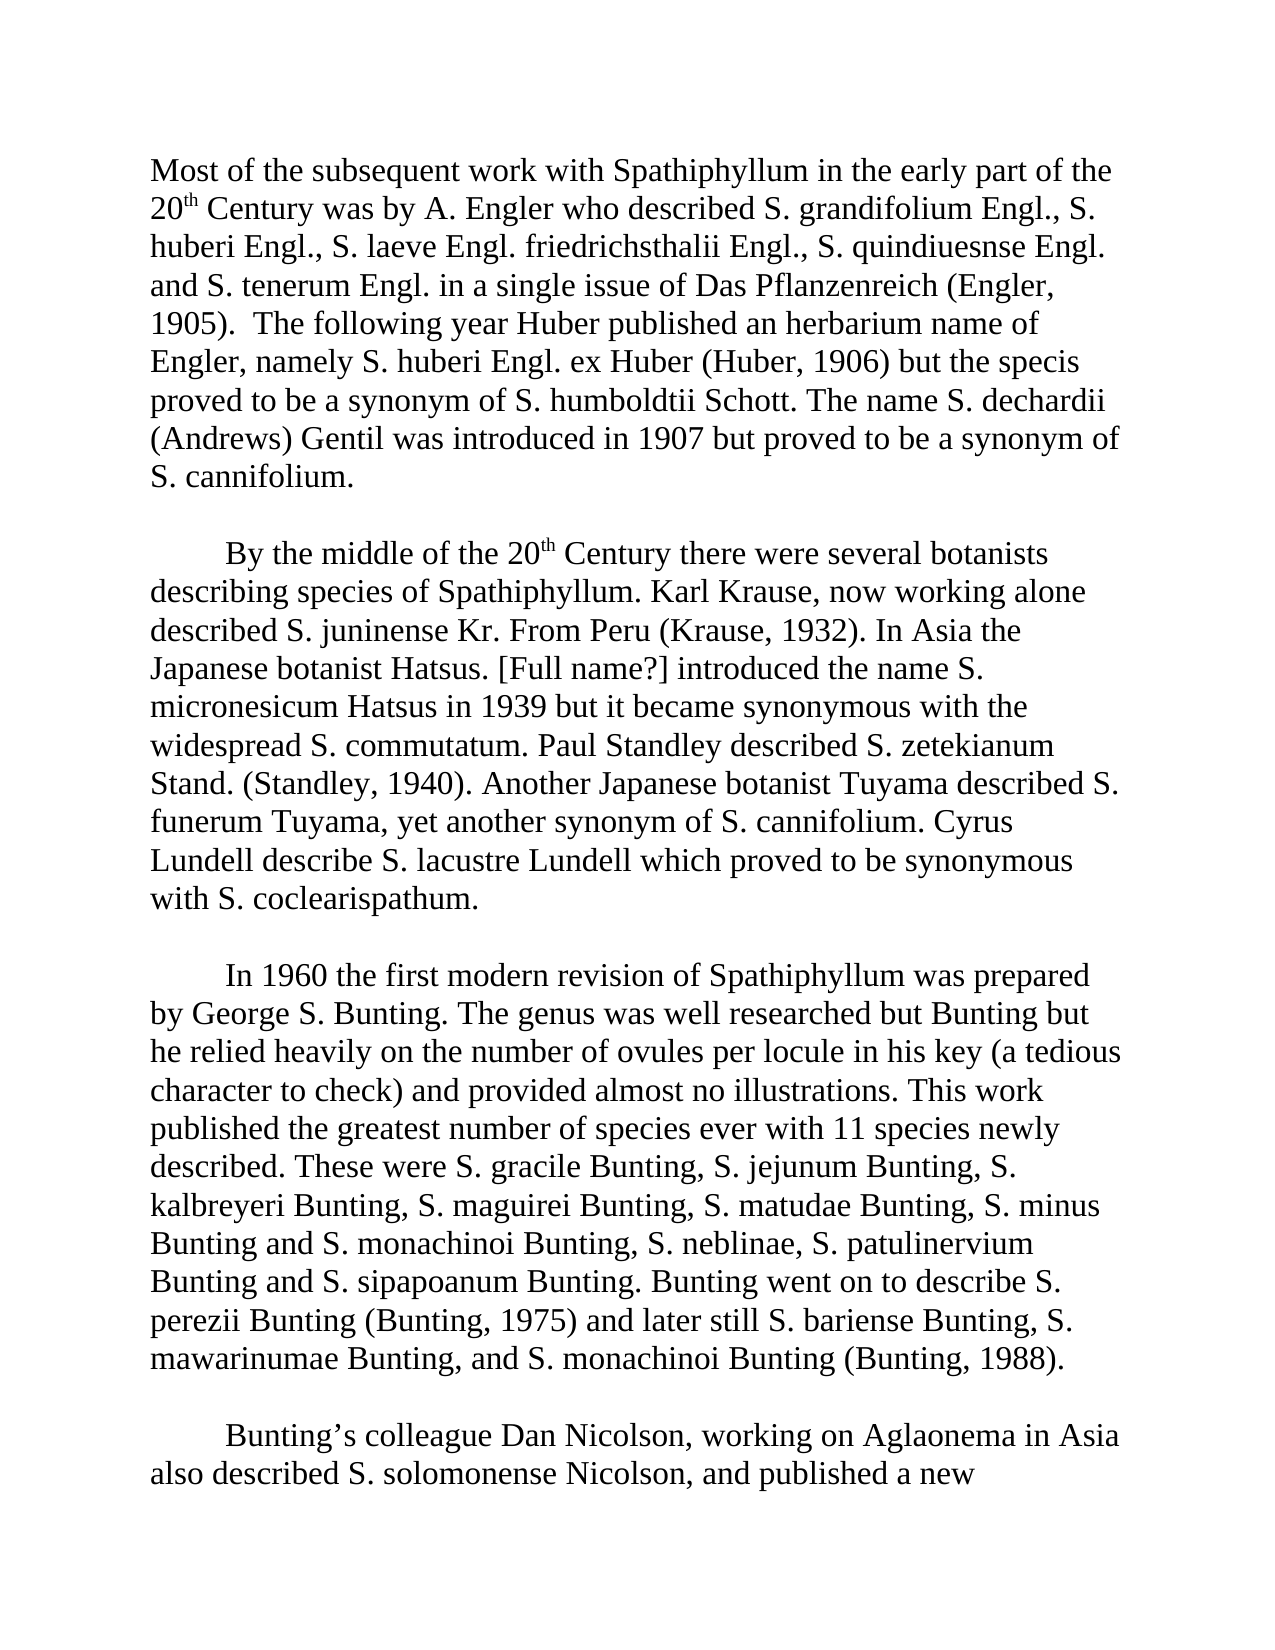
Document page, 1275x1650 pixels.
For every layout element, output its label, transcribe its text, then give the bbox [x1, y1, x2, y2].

text In 1960 the first modern revision of Spathiphyllum was prepared by George S. Bunting. The genus was well researched but Bunting but he relied heavily on the number of ovules per locule in his key (a tedious character to check) and provided almost no illustrations. This work published the greatest number of species ever with 11 species newly described. These were S. gracile Bunting, S. jejunum Bunting, S. kalbreyeri Bunting, S. maguirei Bunting, S. matudae Bunting, S. minus Bunting and S. monachinoi Bunting, S. neblinae, S. patulinervium Bunting and S. sipapoanum Bunting. Bunting went on to describe S. perezii Bunting (Bunting, 1975) and later still S. bariense Bunting, S. mawarinumae Bunting, and S. monachinoi Bunting (Bunting, 1988). [150, 955, 1125, 1377]
text By the middle of the 20th Century there were several botanists describing species of Spathiphyllum. Karl Krause, now working alone described S. juninense Kr. From Peru (Krause, 1932). In Asia the Japanese botanist Hatsus. [Full name?] introduced the name S. micronesicum Hatsus in 1939 but it became synonymous with the widespread S. commutatum. Paul Standley described S. zetekianum Stand. (Standley, 1940). Another Japanese botanist Tuyama described S. funerum Tuyama, yet another synonym of S. cannifolium. Cyrus Lundell describe S. lacustre Lundell which proved to be synonymous with S. coclearispathum. [150, 533, 1125, 917]
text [150, 1415, 1125, 1492]
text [150, 150, 1125, 495]
